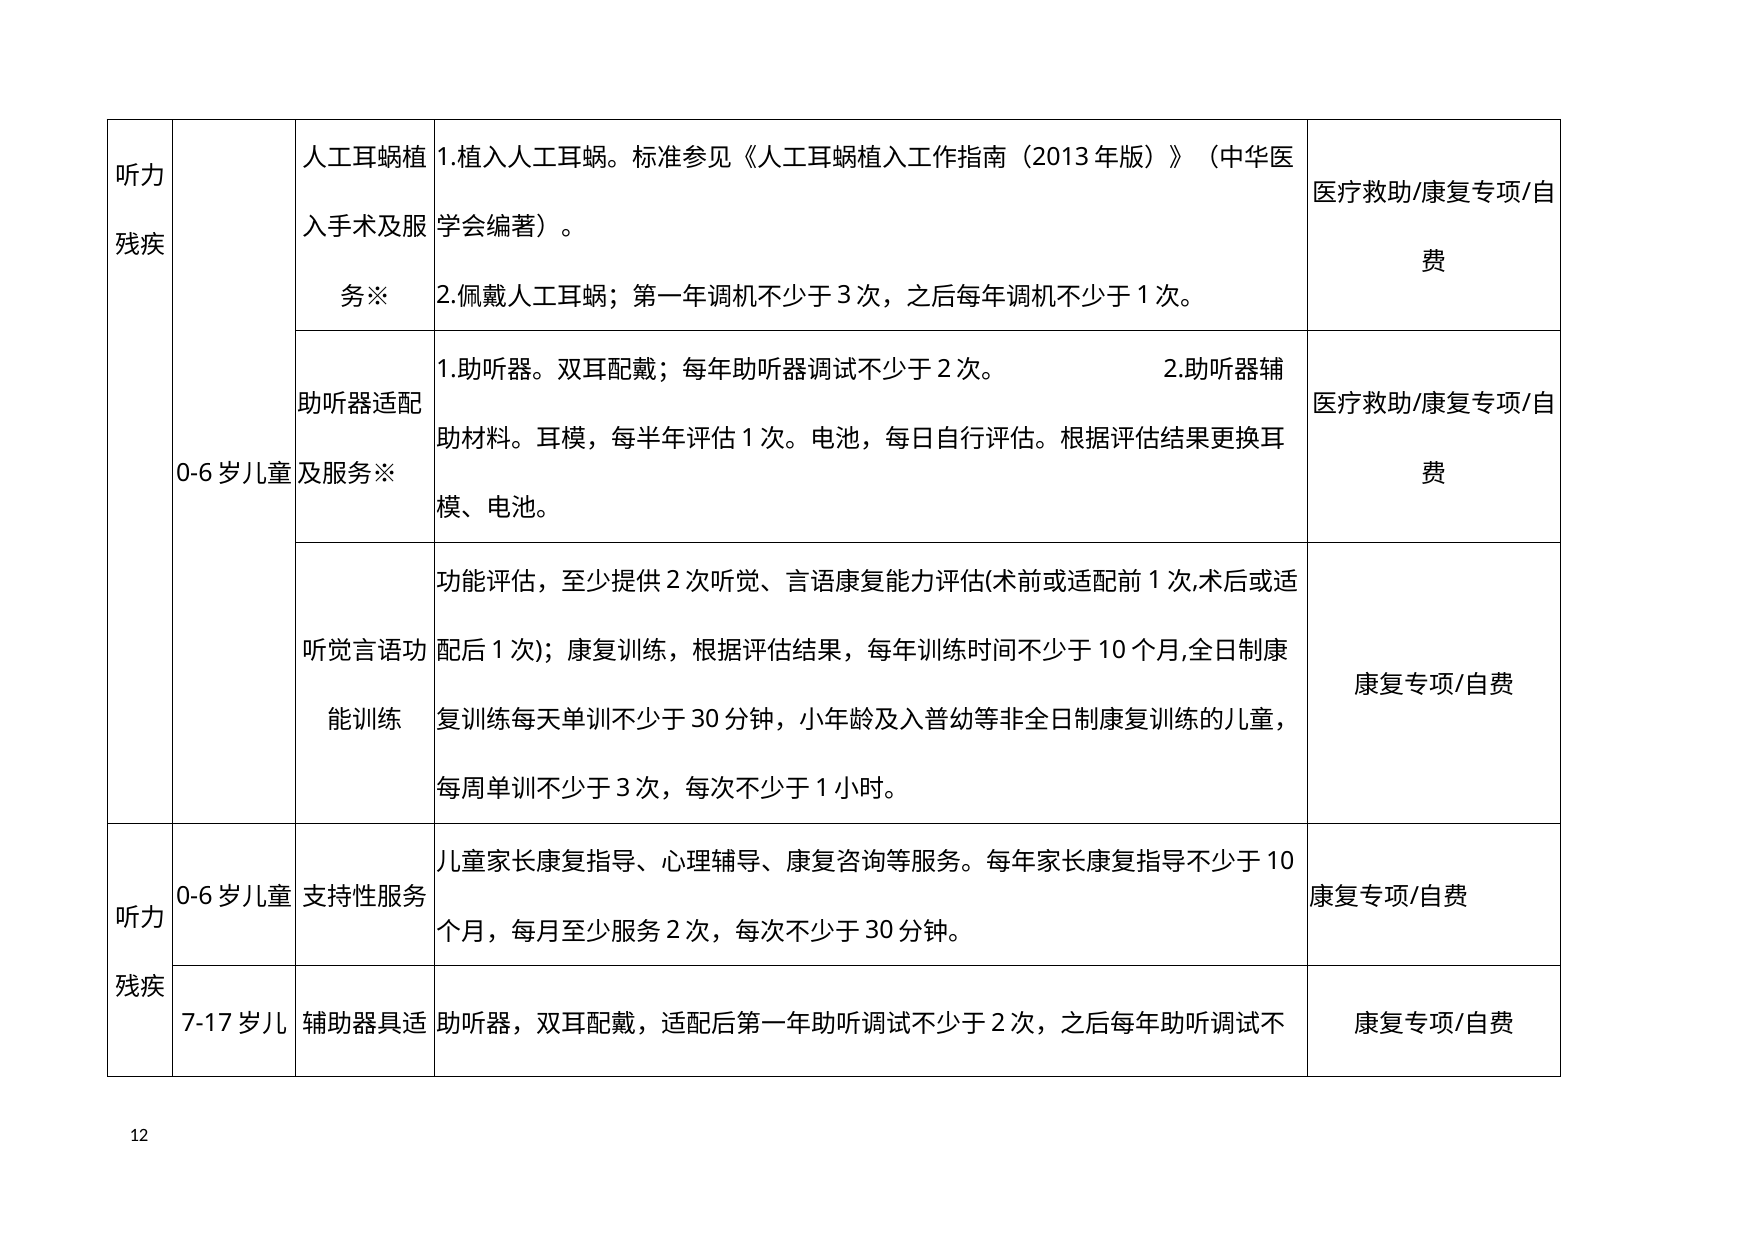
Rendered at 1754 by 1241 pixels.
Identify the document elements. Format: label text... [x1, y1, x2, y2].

table_cell 人工耳蜗植入手术及服务※ [296, 120, 434, 330]
table_cell 医疗救助/康复专项/自费 [1308, 331, 1560, 542]
table_cell 康复专项/自费 [1308, 824, 1560, 965]
table_cell 1.助听器。双耳配戴；每年助听器调试不少于2次。 2.助听器辅助材料。耳模，每半年评估1次。电池，每日自行评估。根据评估结果更换耳模、电池。 [435, 331, 1307, 542]
table_cell 0-6岁儿童 [173, 120, 295, 823]
table_cell 康复专项/自费 [1308, 543, 1560, 823]
table_cell 医疗救助/康复专项/自费 [1308, 120, 1560, 330]
table_cell 支持性服务 [296, 824, 434, 965]
table_cell 辅助器具适配及适应训练 [296, 966, 434, 1076]
table_cell 7-17岁儿童 [173, 966, 295, 1076]
table_cell 助听器适配及服务※ [296, 331, 434, 542]
table_cell 康复专项/自费 [1308, 966, 1560, 1076]
table_cell 听觉言语功能训练 [296, 543, 434, 823]
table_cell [435, 966, 1307, 1076]
table_cell 听力残疾 [108, 120, 172, 823]
table_cell 功能评估，至少提供2次听觉、言语康复能力评估(术前或适配前1次,术后或适配后1次)；康复训练，根据评估结果，每年训练时间不少于10个月,全日制康复训练每天单训不少于30分钟，小年龄及入普幼等非全日制康复训练的儿童，每周单训不少于3次，每次不少于1小时。 [435, 543, 1307, 823]
table_cell 听力残疾 [108, 824, 172, 1076]
table_cell 1.植入人工耳蜗。标准参见《人工耳蜗植入工作指南（2013年版）》（中华医学会编著）。 2.佩戴人工耳蜗；第一年调机不少于3次，之后每年调机不少于1次。 [435, 120, 1307, 330]
table_cell 0-6岁儿童 [173, 824, 295, 965]
table_cell 儿童家长康复指导、心理辅导、康复咨询等服务。每年家长康复指导不少于10个月，每月至少服务2次，每次不少于30分钟。 [435, 824, 1307, 965]
